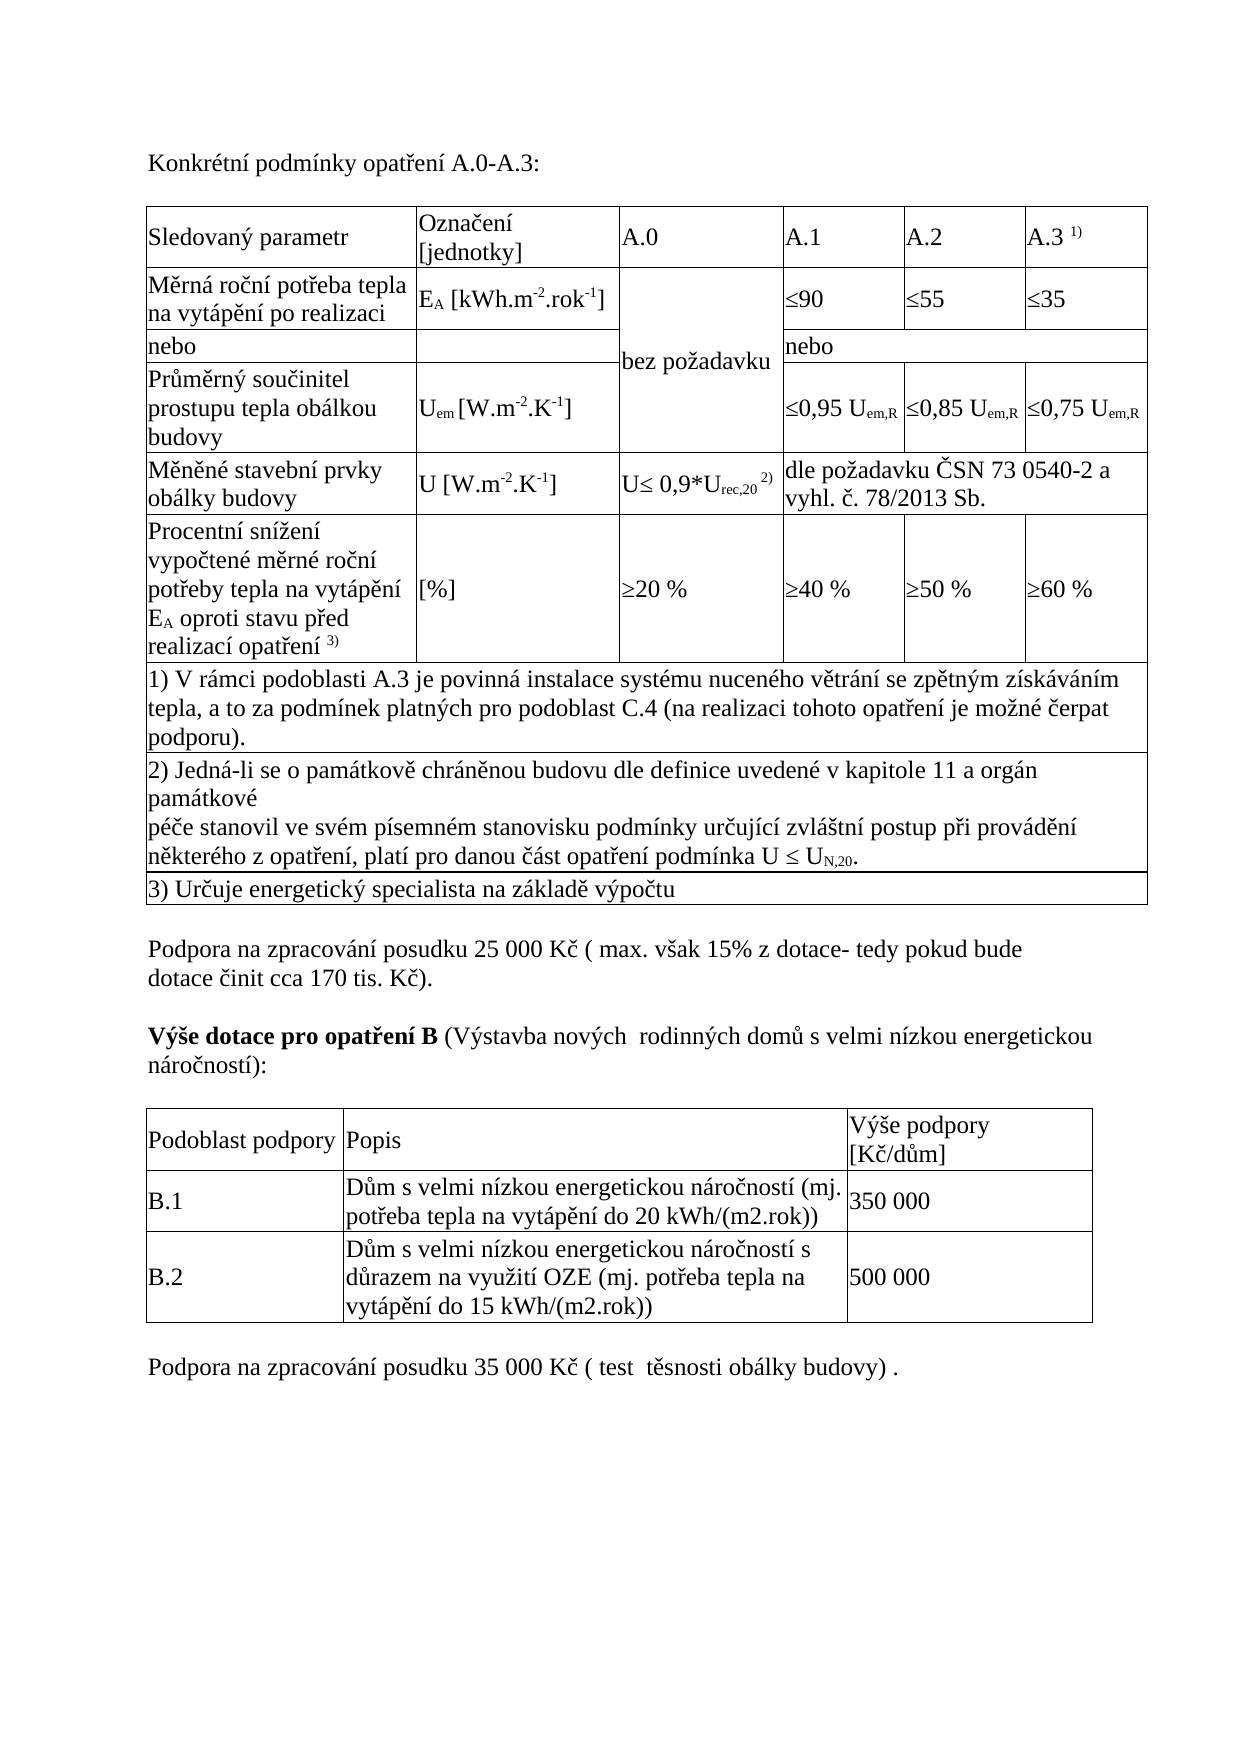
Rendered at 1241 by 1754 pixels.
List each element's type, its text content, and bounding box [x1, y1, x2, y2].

table_cell 350 000 [848, 1171, 1092, 1231]
table_cell [417, 330, 619, 362]
table_cell 2) Jedná-li se o památkově chráněnou budovu dle definice uvedené v kapitole 11 a orgán památkové péče stanovil ve svém písemném stanovisku podmínky určující zvláštní postup při provádění některého z opatření, platí pro danou část opatření podmínka U ≤ UN,20. [147, 753, 1147, 871]
table_cell ≥50 % [905, 515, 1025, 662]
table_cell nebo [784, 330, 1147, 362]
table_cell 1) V rámci podoblasti A.3 je povinná instalace systému nuceného větrání se zpětným získáváním tepla, a to za podmínek platných pro podoblast C.4 (na realizaci tohoto opatření je možné čerpat podporu). [147, 663, 1147, 752]
table_header Popis [344, 1109, 847, 1169]
table_cell Dům s velmi nízkou energetickou náročností (mj. potřeba tepla na vytápění do 20 kWh/(m2.rok)) [344, 1171, 847, 1231]
text Podpora na zpracování posudku 25 000 Kč ( max. však 15% z dotace- tedy pokud bude dotace činit cca 170 tis. Kč). [148, 934, 1093, 992]
table_header Podoblast podpory [147, 1109, 343, 1169]
table_cell dle požadavku ČSN 73 0540-2 a vyhl. č. 78/2013 Sb. [784, 453, 1147, 514]
table_header Označení [jednotky] [417, 207, 619, 267]
table_cell EA [kWh.m-2.rok-1] [417, 268, 619, 329]
table_header A.1 [784, 207, 904, 267]
table_cell Měrná roční potřeba tepla na vytápění po realizaci [147, 268, 416, 329]
table_cell Dům s velmi nízkou energetickou náročností s důrazem na využití OZE (mj. potřeba tepla na vytápění do 15 kWh/(m2.rok)) [344, 1232, 847, 1322]
table_cell Měněné stavební prvky obálky budovy [147, 453, 416, 514]
table_cell U [W.m-2.K-1] [417, 453, 619, 514]
table_header A.0 [620, 207, 783, 267]
table_cell U≤ 0,9*Urec,20 2) [620, 453, 783, 514]
table_cell ≤90 [784, 268, 904, 329]
table_cell 3) Určuje energetický specialista na základě výpočtu [147, 873, 1147, 904]
table_cell ≤0,75 Uem,R [1026, 363, 1147, 452]
table_cell Průměrný součinitel prostupu tepla obálkou budovy [147, 363, 416, 452]
table_cell ≤35 [1026, 268, 1147, 329]
table_cell ≤0,95 Uem,R [784, 363, 904, 452]
table_cell ≥60 % [1026, 515, 1147, 662]
table_cell Procentní snížení vypočtené měrné roční potřeby tepla na vytápění EA oproti stavu před realizací opatření 3) [147, 515, 416, 662]
table_cell nebo [147, 330, 416, 362]
table_header A.3 1) [1026, 207, 1147, 267]
table_header Výše podpory [Kč/dům] [848, 1109, 1092, 1169]
table_cell ≥20 % [620, 515, 783, 662]
table_cell bez požadavku [620, 268, 783, 452]
table_cell ≤55 [905, 268, 1025, 329]
text Konkrétní podmínky opatření A.0-A.3: [148, 148, 1093, 176]
table_cell ≤0,85 Uem,R [905, 363, 1025, 452]
table_header A.2 [905, 207, 1025, 267]
table_header Sledovaný parametr [147, 207, 416, 267]
table_cell B.2 [147, 1232, 343, 1322]
text Výše dotace pro opatření B (Výstavba nových rodinných domů s velmi nízkou energetickou náročností): [148, 1021, 1093, 1079]
table_cell [%] [417, 515, 619, 662]
table_cell Uem [W.m-2.K-1] [417, 363, 619, 452]
table_cell B.1 [147, 1171, 343, 1231]
table_cell ≥40 % [784, 515, 904, 662]
table_cell 500 000 [848, 1232, 1092, 1322]
text Podpora na zpracování posudku 35 000 Kč ( test těsnosti obálky budovy) . [148, 1352, 1093, 1381]
